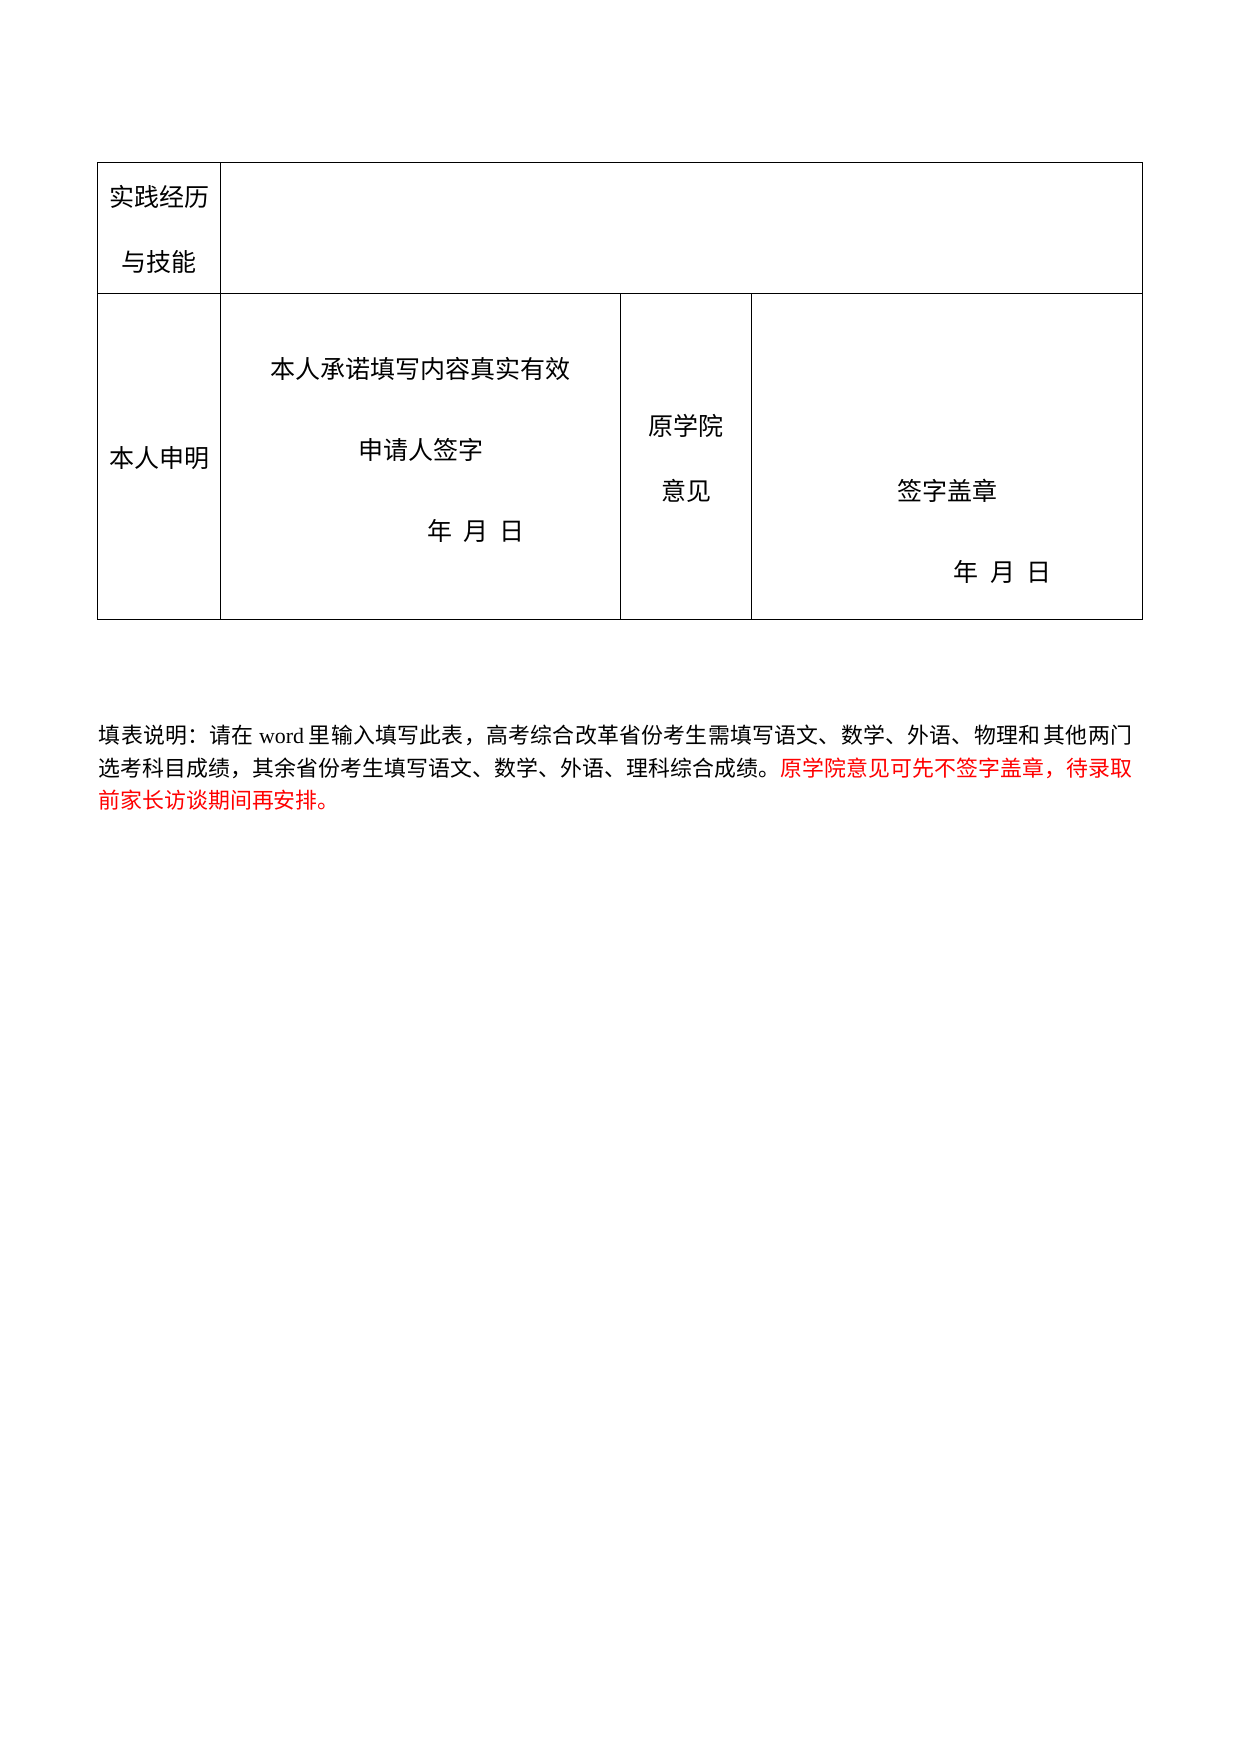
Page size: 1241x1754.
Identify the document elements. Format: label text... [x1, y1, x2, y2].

table_cell [221, 163, 1142, 293]
table_cell 实践经历与技能 [98, 163, 220, 293]
table_cell 签字盖章 年 月 日 [752, 294, 1142, 619]
text 填表说明：请在word里输入填写此表，高考综合改革省份考生需填写语文、数学、外语、物理和其他两门选考科目成绩，其余省份考生填写语文、数学、外语、理科综合成绩。原学院意见可先不签字盖章，待录取前家长访谈期间再安排。 [99, 718, 1132, 815]
table_cell 本人申明 [98, 294, 220, 619]
table_cell 本人承诺填写内容真实有效 申请人签字 年 月 日 [221, 294, 620, 619]
table_cell 原学院 意见 [621, 294, 751, 619]
